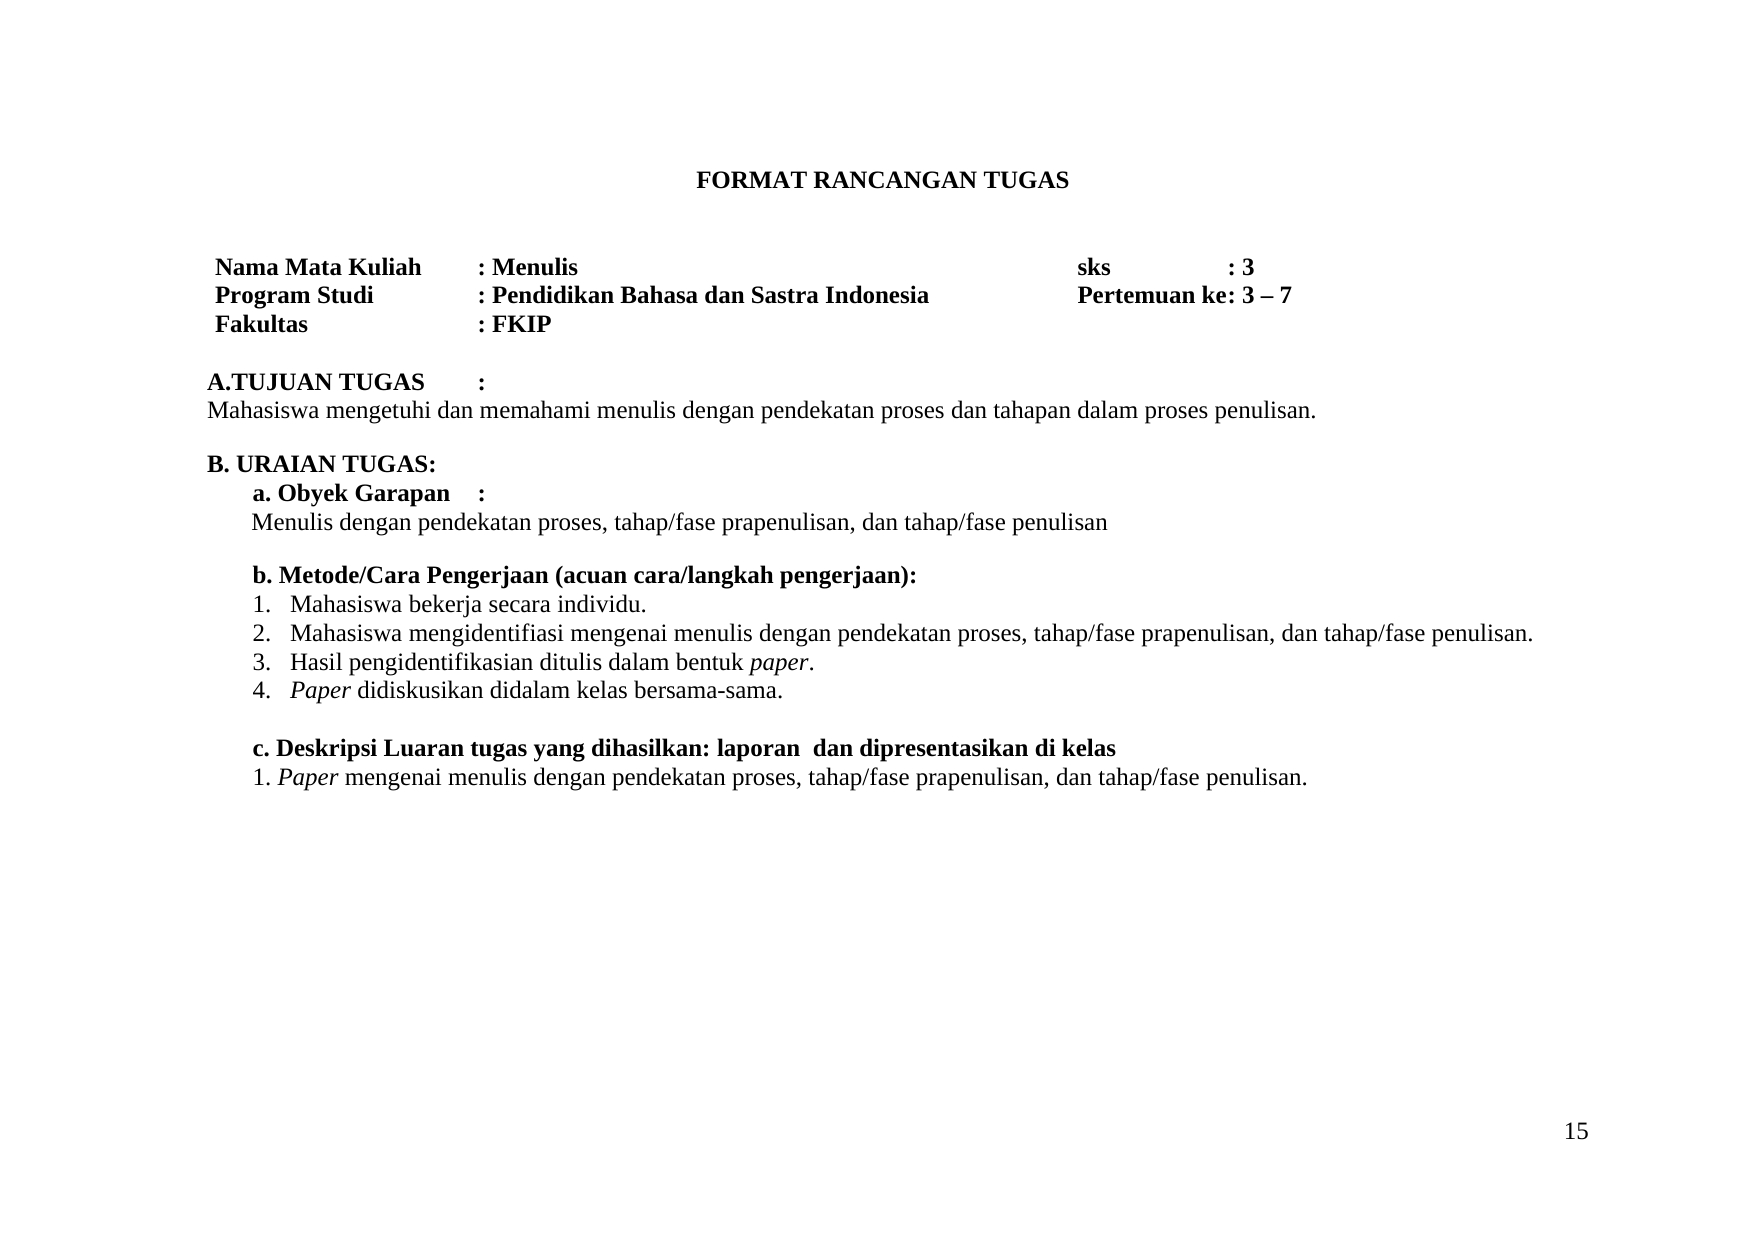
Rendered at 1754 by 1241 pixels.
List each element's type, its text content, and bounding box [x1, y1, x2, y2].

text b. Metode/Cara Pengerjaan (acuan cara/langkah pengerjaan): [215, 560, 1588, 589]
text a. Obyek Garapan : [215, 478, 1588, 507]
text Mahasiswa mengetuhi dan memahami menulis dengan pendekatan proses dan tahapan dalam proses penulisan. [177, 395, 1588, 424]
list Paper didiskusikan didalam kelas bersama-sama. [252, 675, 1588, 704]
text B. URAIAN TUGAS: [207, 449, 1588, 478]
text FORMAT RANCANGAN TUGAS [177, 165, 1588, 194]
list Mahasiswa bekerja secara individu. [252, 589, 1588, 618]
text Program Studi : Pendidikan Bahasa dan Sastra Indonesia Pertemuan ke : 3 – 7 [215, 280, 1588, 309]
text A.TUJUAN TUGAS : [207, 367, 1588, 395]
text Nama Mata Kuliah : Menulis sks : 3 [215, 252, 1588, 280]
list Hasil pengidentifikasian ditulis dalam bentuk paper. [252, 647, 1588, 675]
text Fakultas : FKIP [215, 309, 1588, 338]
text Menulis dengan pendekatan proses, tahap/fase prapenulisan, dan tahap/fase penulisan [251, 507, 1588, 535]
text 1. Paper mengenai menulis dengan pendekatan proses, tahap/fase prapenulisan, dan tahap/fase penulisan. [252, 762, 1588, 790]
text c. Deskripsi Luaran tugas yang dihasilkan: laporan dan dipresentasikan di kelas [215, 733, 1588, 762]
list Mahasiswa mengidentifiasi mengenai menulis dengan pendekatan proses, tahap/fase prapenulisan, dan tahap/fase penulisan. [252, 618, 1588, 647]
